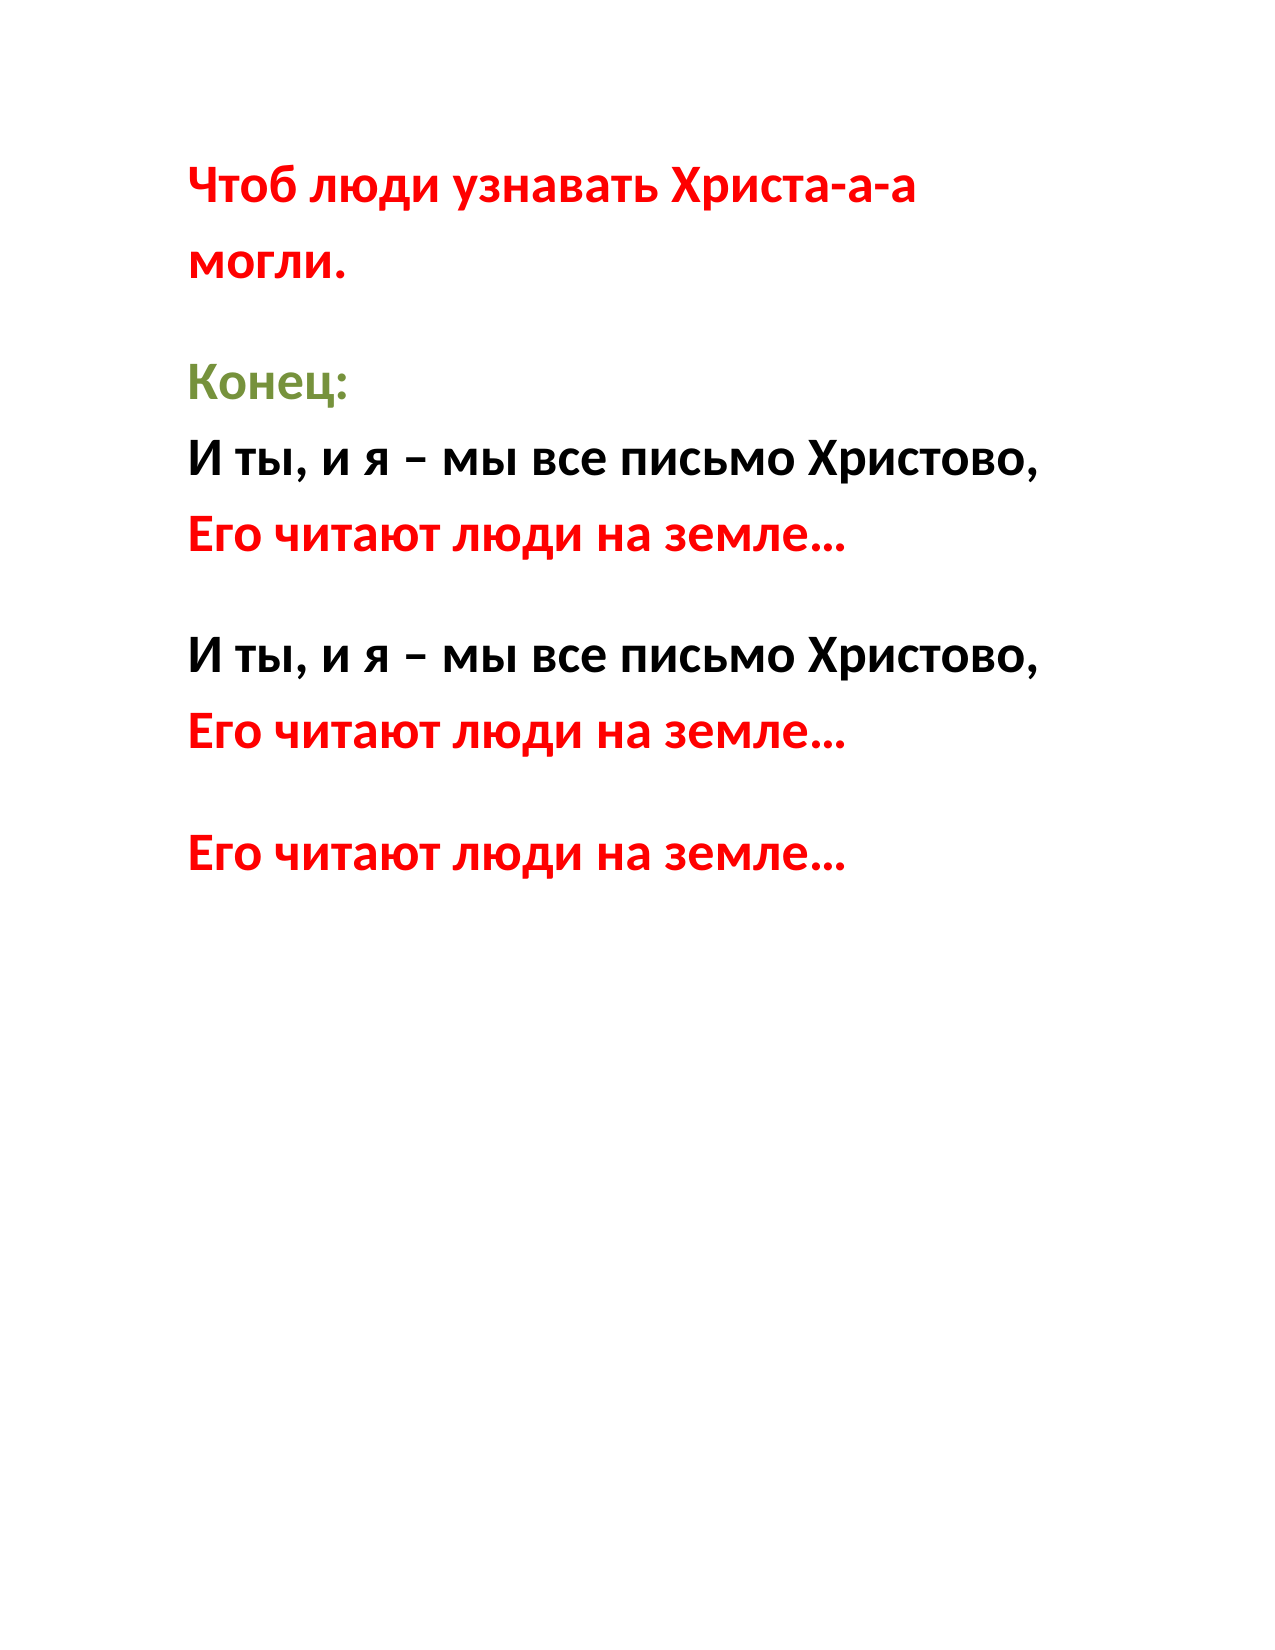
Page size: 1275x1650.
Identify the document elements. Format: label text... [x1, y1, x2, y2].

text И ты, и я – мы все письмо Христово, Его читают люди на земле… [187, 620, 1087, 793]
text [187, 150, 1087, 322]
text Его читают люди на земле… [187, 817, 1087, 914]
text Конец: И ты, и я – мы все письмо Христово, Его читают люди на земле… [187, 347, 1087, 596]
